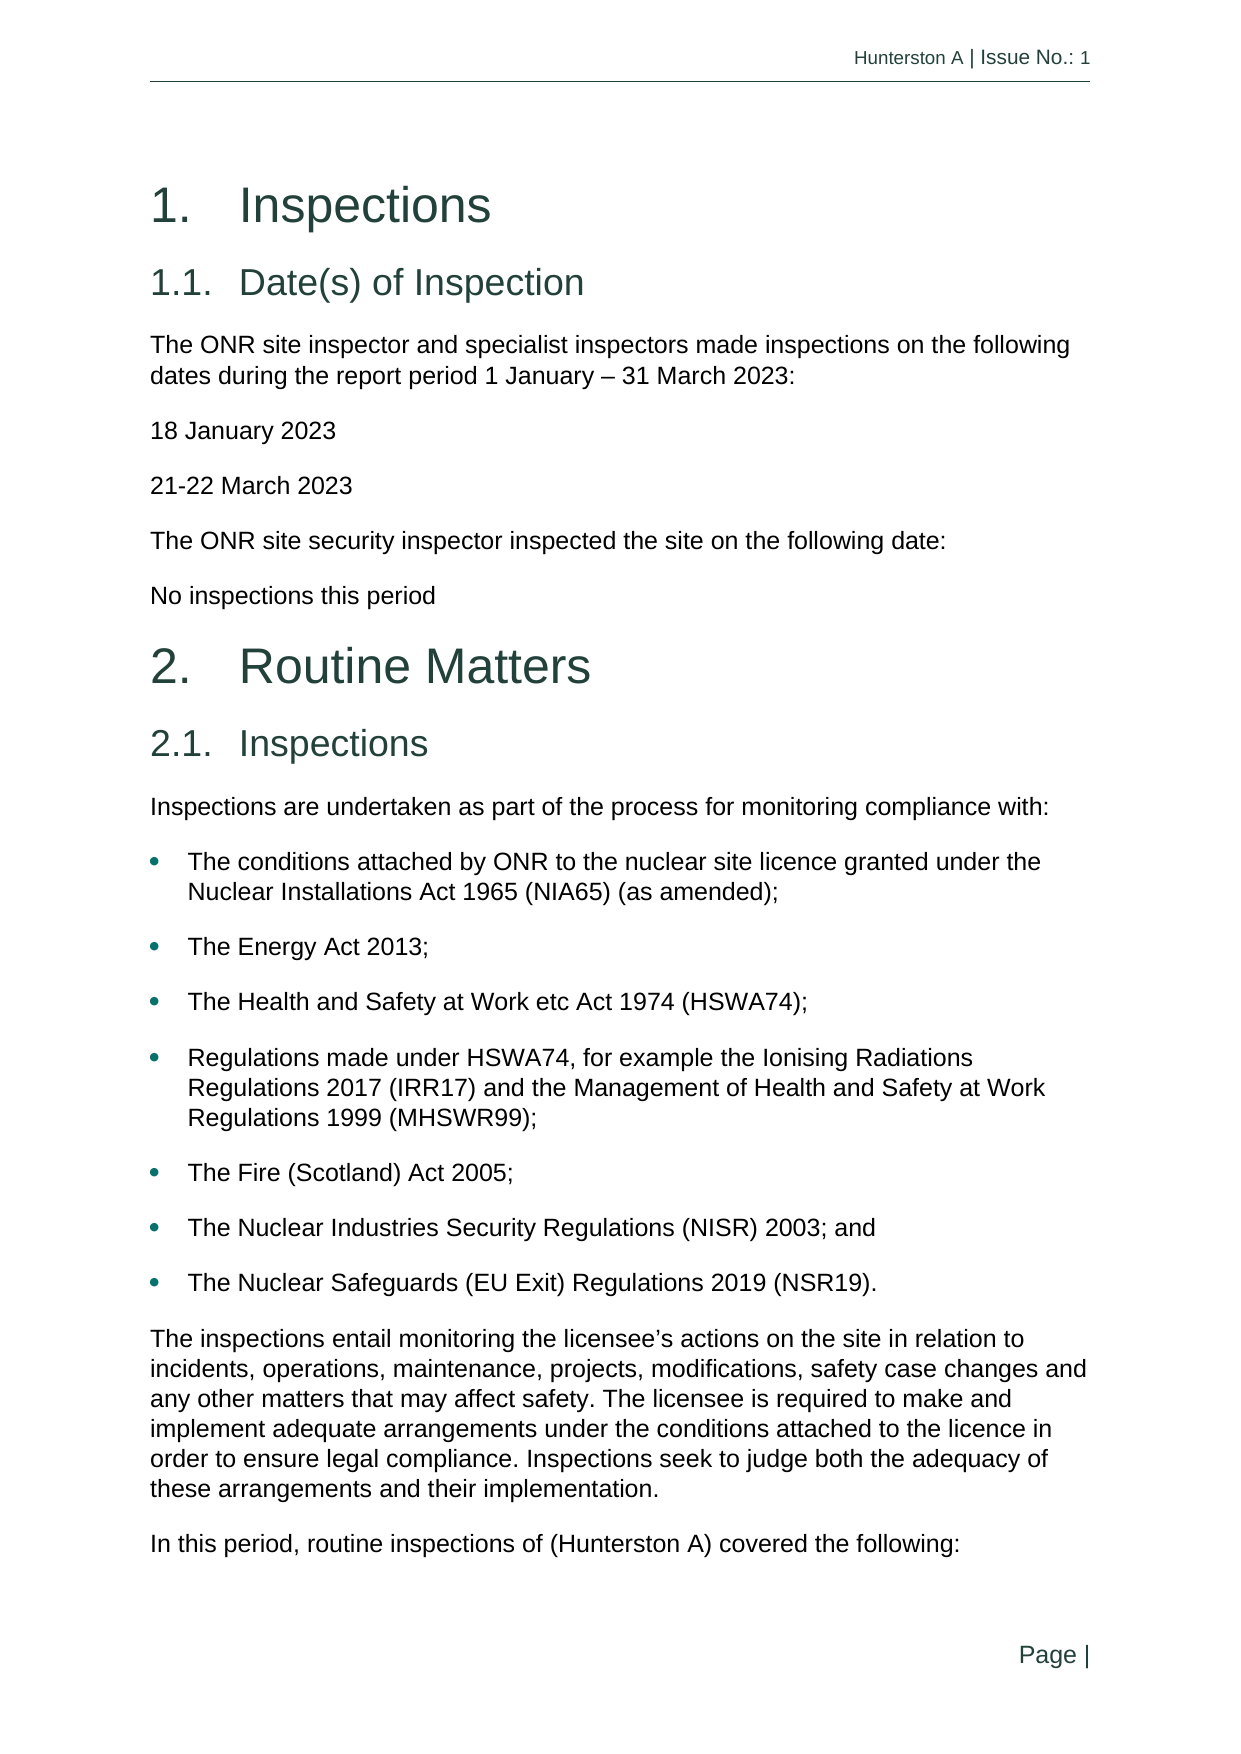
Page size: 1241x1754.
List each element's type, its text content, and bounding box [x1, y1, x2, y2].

list Regulations made under HSWA74, for example the Ionising Radiations Regulations 2017 (IRR17) and the Management of Health and Safety at Work Regulations 1999 (MHSWR99); [150, 1042, 1090, 1132]
text The inspections entail monitoring the licensee’s actions on the site in relation to incidents, operations, maintenance, projects, modifications, safety case changes and any other matters that may affect safety. The licensee is required to make and implement adequate arrangements under the conditions attached to the licence in order to ensure legal compliance. Inspections seek to judge both the adequacy of these arrangements and their implementation. [150, 1323, 1090, 1503]
text No inspections this period [150, 581, 1090, 610]
list The Fire (Scotland) Act 2005; [150, 1158, 1090, 1187]
subtitle Date(s) of Inspection [150, 260, 1090, 303]
subtitle Inspections [150, 721, 1090, 764]
subtitle Routine Matters [150, 636, 1090, 694]
text In this period, routine inspections of (Hunterston A) covered the following: [150, 1529, 1090, 1558]
subtitle Inspections [150, 175, 1090, 232]
text The ONR site inspector and specialist inspectors made inspections on the following dates during the report period 1 January – 31 March 2023: [150, 331, 1090, 389]
text The ONR site security inspector inspected the site on the following date: [150, 526, 1090, 555]
text Inspections are undertaken as part of the process for monitoring compliance with: [150, 792, 1090, 820]
list The Health and Safety at Work etc Act 1974 (HSWA74); [150, 987, 1090, 1016]
text 21-22 March 2023 [150, 471, 1090, 499]
list The conditions attached by ONR to the nuclear site licence granted under the Nuclear Installations Act 1965 (NIA65) (as amended); [150, 847, 1090, 906]
text 18 January 2023 [150, 416, 1090, 444]
list The Energy Act 2013; [150, 932, 1090, 961]
list The Nuclear Safeguards (EU Exit) Regulations 2019 (NSR19). [150, 1268, 1090, 1297]
list The Nuclear Industries Security Regulations (NISR) 2003; and [150, 1213, 1090, 1242]
